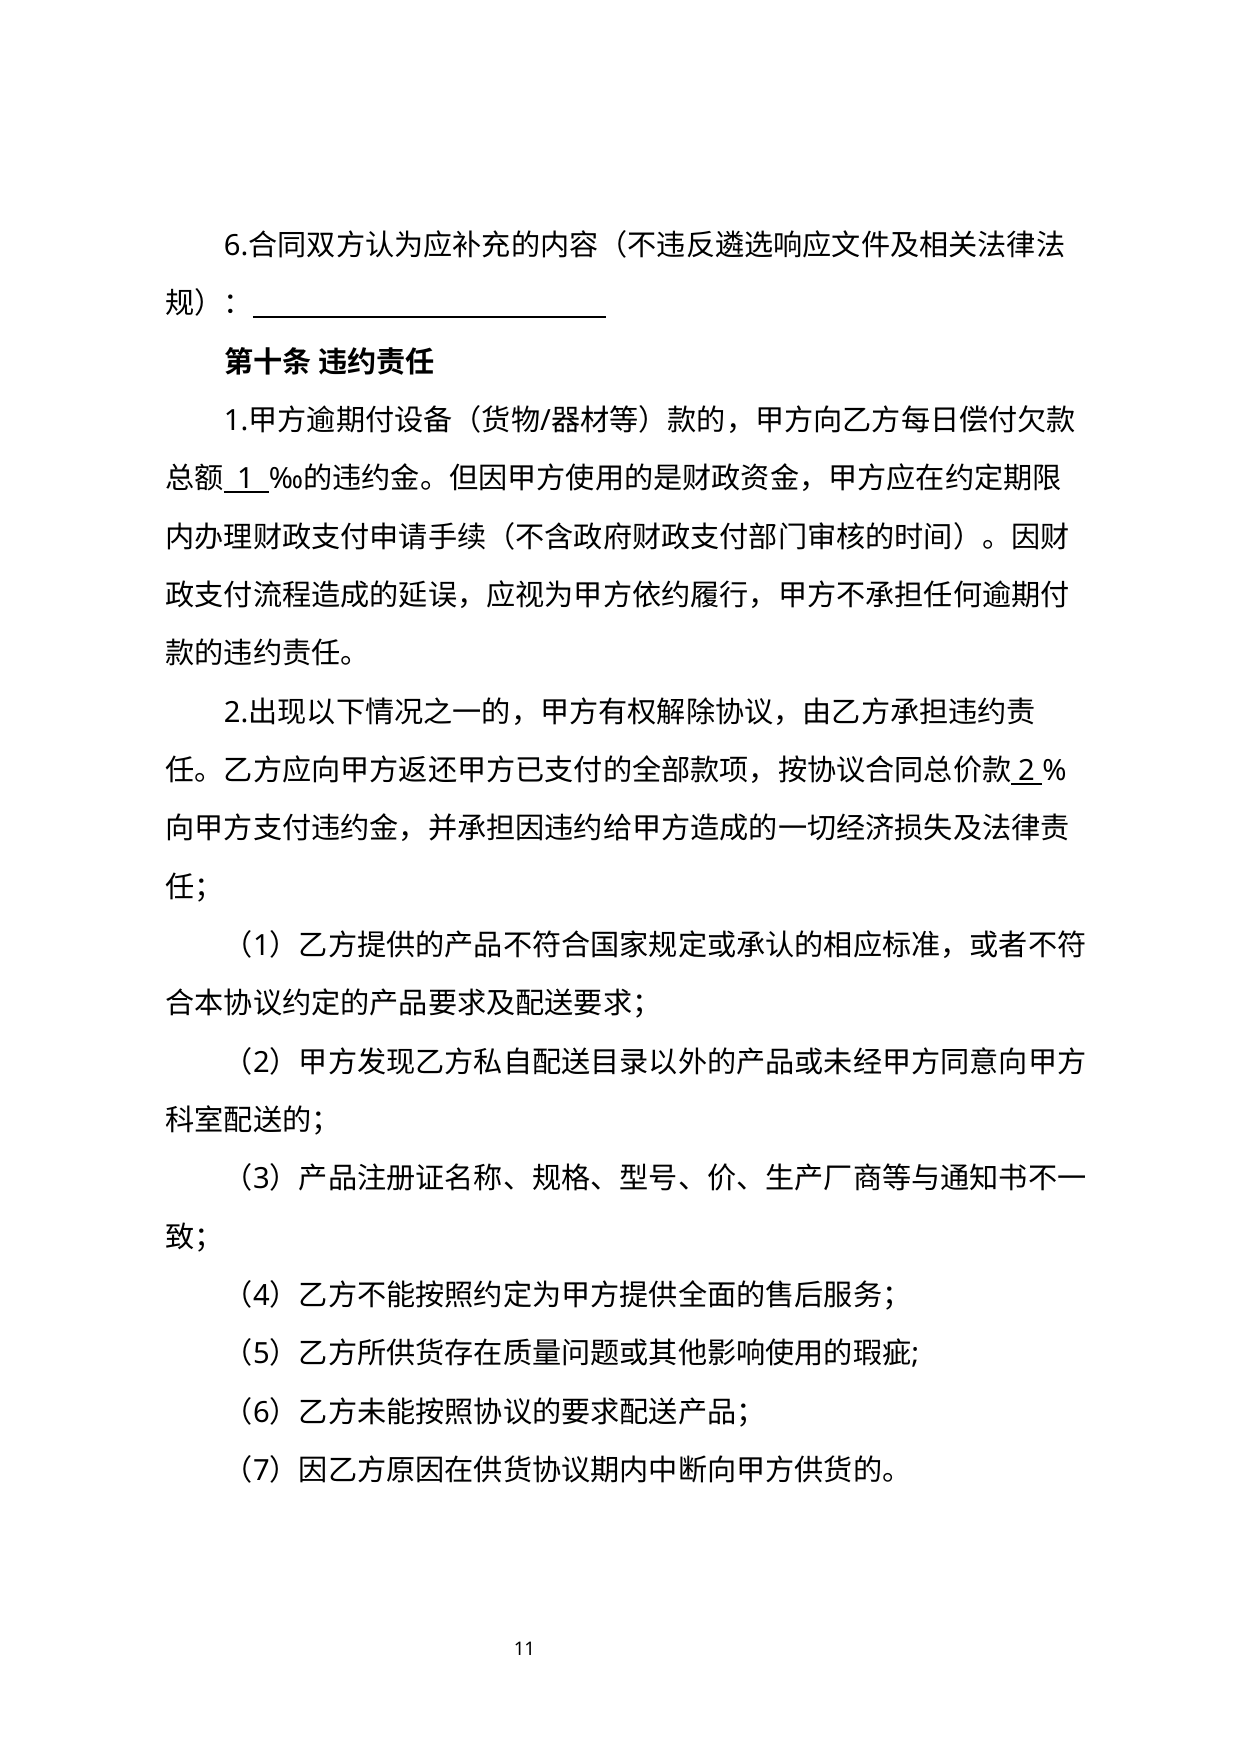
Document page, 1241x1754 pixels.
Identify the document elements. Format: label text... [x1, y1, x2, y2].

text （5）乙方所供货存在质量问题或其他影响使用的瑕疵; [165, 1317, 1087, 1376]
text 2.出现以下情况之一的，甲方有权解除协议，由乙方承担违约责任。乙方应向甲方返还甲方已支付的全部款项，按协议合同总价款 2 %向甲方支付违约金，并承担因违约给甲方造成的一切经济损失及法律责任； [165, 676, 1087, 909]
text 6.合同双方认为应补充的内容（不违反遴选响应文件及相关法律法规）： [165, 209, 1087, 326]
text （2）甲方发现乙方私自配送目录以外的产品或未经甲方同意向甲方科室配送的； [165, 1026, 1087, 1142]
text 1.甲方逾期付设备（货物/器材等）款的，甲方向乙方每日偿付欠款总额 1 ‰的违约金。但因甲方使用的是财政资金，甲方应在约定期限内办理财政支付申请手续（不含政府财政支付部门审核的时间）。因财政支付流程造成的延误，应视为甲方依约履行，甲方不承担任何逾期付款的违约责任。 [165, 384, 1087, 676]
text （1）乙方提供的产品不符合国家规定或承认的相应标准，或者不符合本协议约定的产品要求及配送要求； [165, 909, 1087, 1026]
list 第十条 违约责任 [165, 326, 1087, 384]
text （3）产品注册证名称、规格、型号、价、生产厂商等与通知书不一致； [165, 1142, 1087, 1259]
text （7）因乙方原因在供货协议期内中断向甲方供货的。 [165, 1434, 1087, 1492]
text （6）乙方未能按照协议的要求配送产品； [165, 1376, 1087, 1434]
text （4）乙方不能按照约定为甲方提供全面的售后服务； [165, 1259, 1087, 1317]
